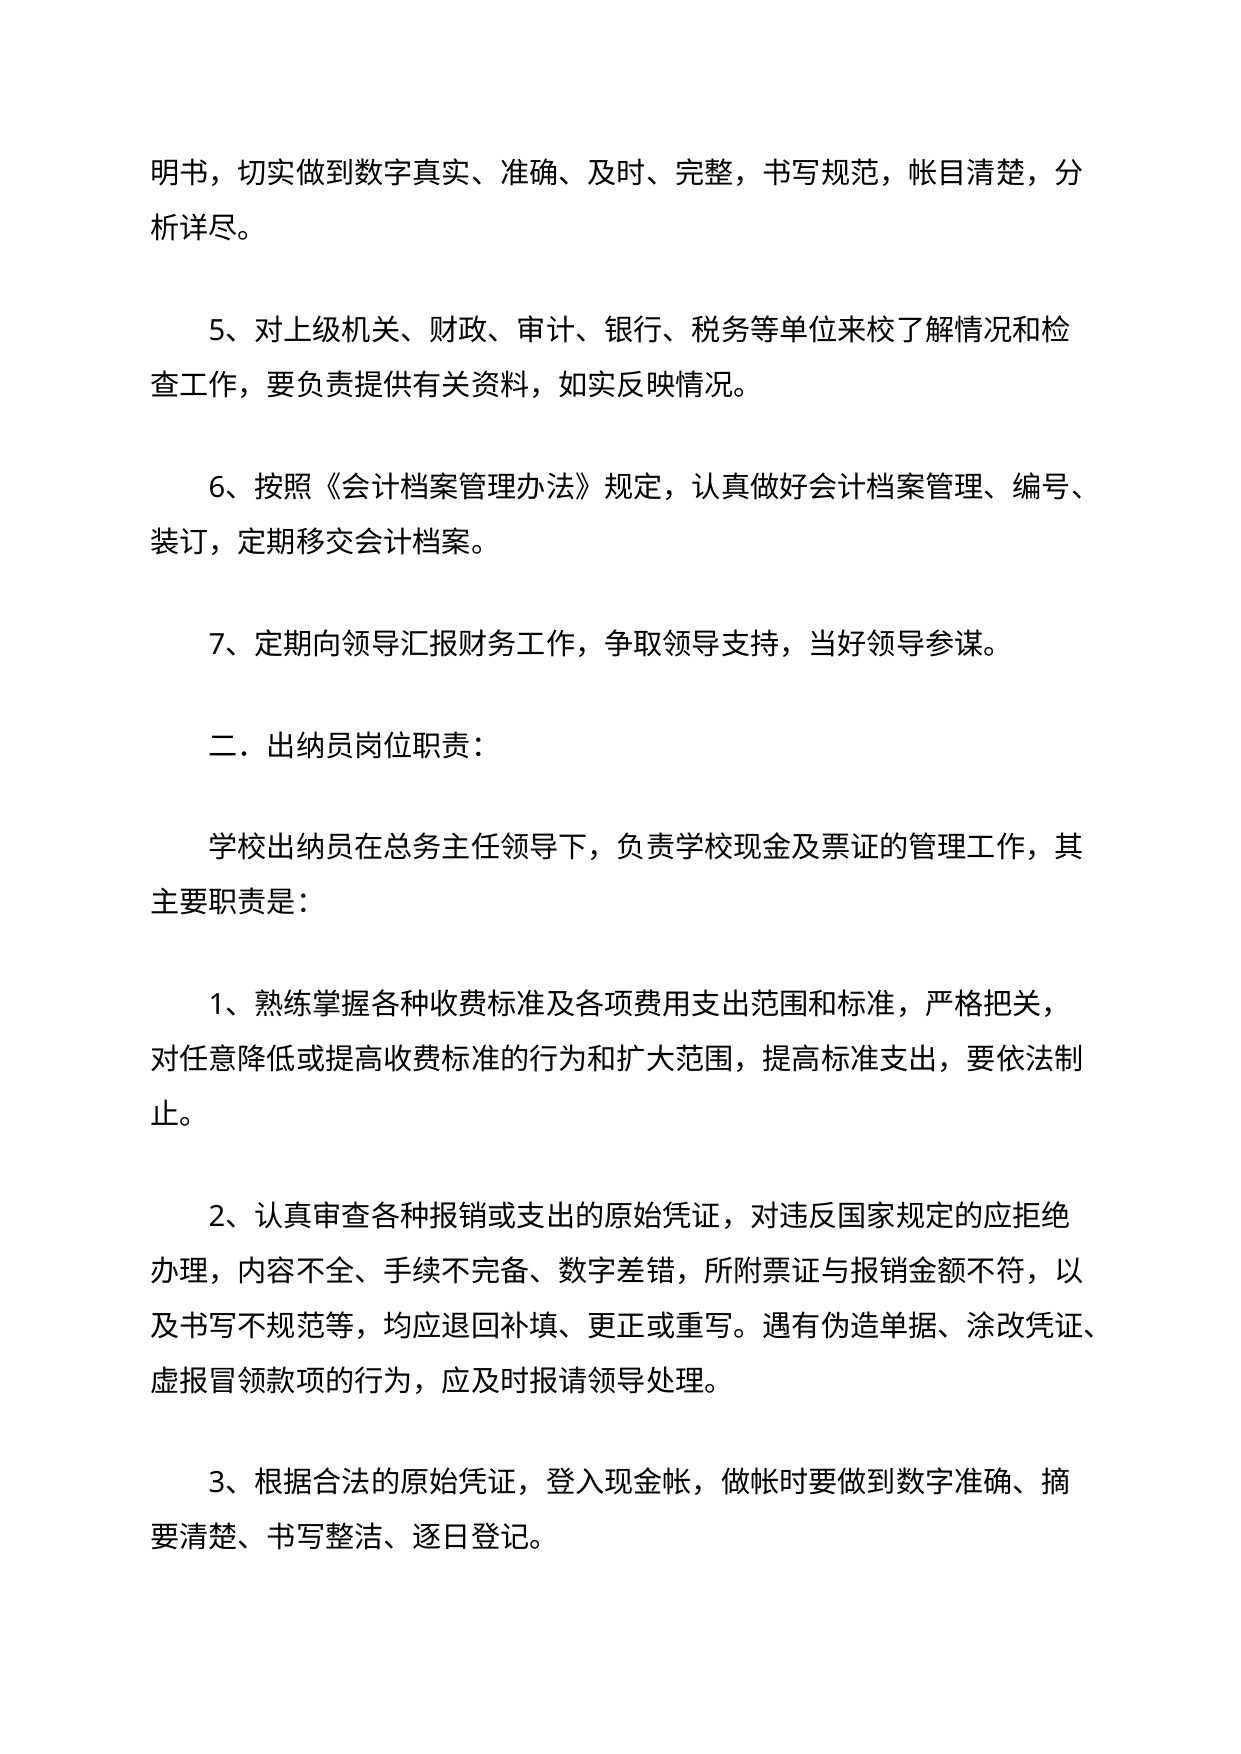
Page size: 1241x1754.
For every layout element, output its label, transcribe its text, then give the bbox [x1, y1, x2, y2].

text 7、定期向领导汇报财务工作，争取领导支持，当好领导参谋。 [150, 620, 1090, 663]
text 二．出纳员岗位职责： [150, 722, 1090, 764]
text 2、认真审查各种报销或支出的原始凭证，对违反国家规定的应拒绝办理，内容不全、手续不完备、数字差错，所附票证与报销金额不符，以及书写不规范等，均应退回补填、更正或重写。遇有伪造单据、涂改凭证、虚报冒领款项的行为，应及时报请领导处理。 [150, 1192, 1090, 1399]
text 学校出纳员在总务主任领导下，负责学校现金及票证的管理工作，其主要职责是： [150, 824, 1090, 921]
text 5、对上级机关、财政、审计、银行、税务等单位来校了解情况和检查工作，要负责提供有关资料，如实反映情况。 [150, 307, 1090, 404]
text 1、熟练掌握各种收费标准及各项费用支出范围和标准，严格把关，对任意降低或提高收费标准的行为和扩大范围，提高标准支出，要依法制止。 [150, 981, 1090, 1133]
text 6、按照《会计档案管理办法》规定，认真做好会计档案管理、编号、装订，定期移交会计档案。 [150, 463, 1090, 561]
text 3、根据合法的原始凭证，登入现金帐，做帐时要做到数字准确、摘要清楚、书写整洁、逐日登记。 [150, 1459, 1090, 1556]
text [150, 150, 1090, 247]
